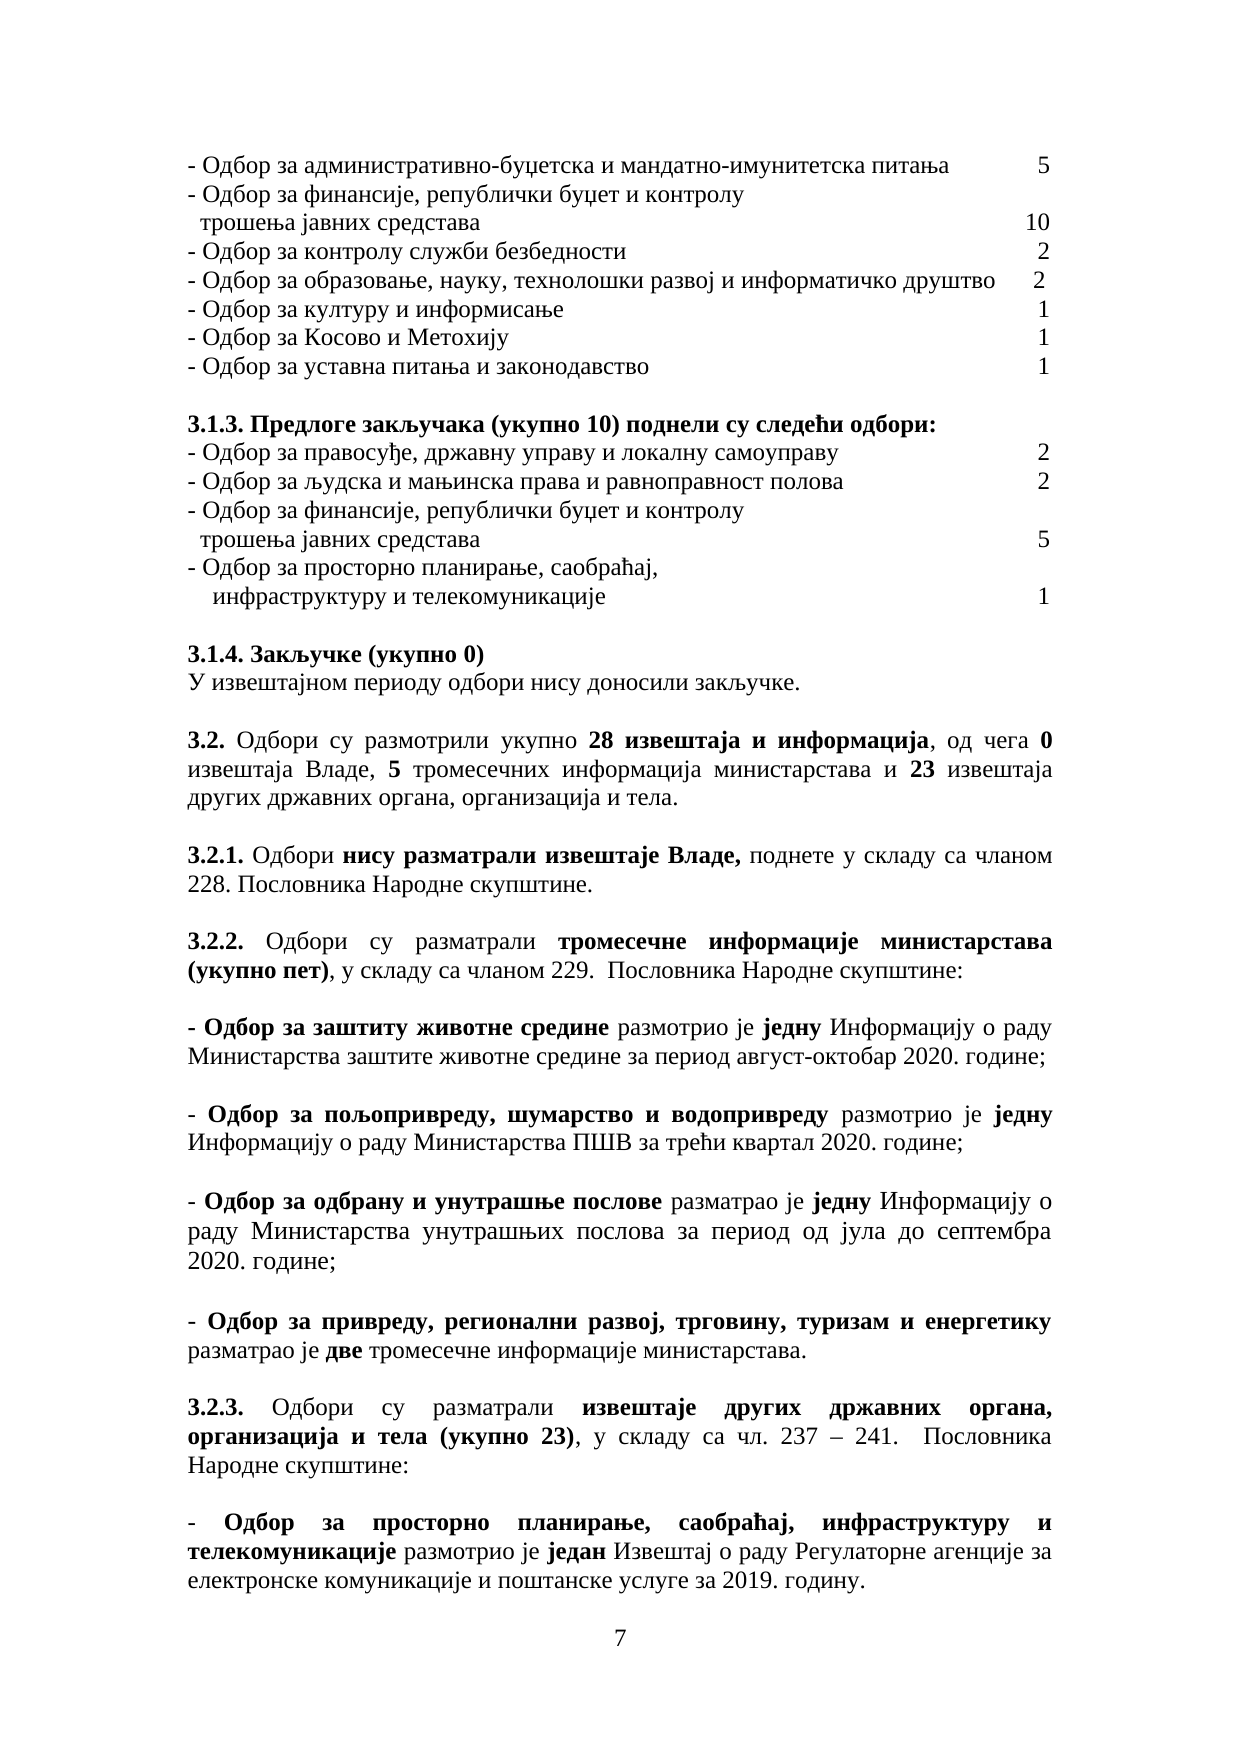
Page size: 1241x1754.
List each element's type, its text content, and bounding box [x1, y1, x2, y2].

text - Одбор за заштиту животне средине размотрио је једну Информацију о раду Министарства заштите животне средине за период август-октобар 2020. године; [187, 1012, 1053, 1070]
text - Одбор за административно-буџетска и мандатно-имунитетска питања 5 [187, 150, 1053, 179]
text трошења јавних средстава 5 [187, 524, 1053, 552]
text 3.2.2. Одбори су разматрали тромесечне информације министарстава (укупно пет), у складу са чланом 229. Пословника Народне скупштине: [187, 926, 1053, 984]
text - Одбор за просторно планирање, саобраћај, инфраструктуру и телекомуникације размотрио је један Извештај о раду Регулаторне агенције за електронске комуникације и поштанске услуге за 2019. годину. [187, 1507, 1053, 1594]
text - Одбор за Косово и Метохију 1 [187, 322, 1053, 351]
text 3.1.4. Закључке (укупно 0) [187, 639, 1053, 667]
text - Одбор за просторно планирање, саобраћај, [187, 552, 1053, 581]
text 3.2.1. Одбори нису разматрали извештаје Владе, поднете у складу са чланом 228. Пословника Народне скупштине. [187, 840, 1053, 897]
text - Одбор за људска и мањинска права и равноправност полова 2 [187, 466, 1053, 495]
text - Одбор за уставна питања и законодавство 1 [187, 351, 1053, 380]
text - Одбор за образовање, науку, технолошки развој и информатичко друштво 2 [187, 265, 1053, 294]
text трошења јавних средстава 10 [187, 207, 1053, 236]
text - Одбор за одбрану и унутрашње послове разматрао је једну Информацију о раду Министарства унутрашњих послова за период од јула до септембра 2020. године; [187, 1185, 1053, 1275]
text - Одбор за привреду, регионални развој, трговину, туризам и енергетику разматрао је две тромесечне информације министарстава. [187, 1305, 1053, 1364]
text 3.2. Одбори су размотрили укупно 28 извештаја и информација, од чега 0 извештаја Владе, 5 тромесечних информација министарстава и 23 извештаја других државних органа, организација и тела. [187, 725, 1053, 811]
text - Одбор за пољопривреду, шумарство и водопривреду размотрио је једну Информацију о раду Министарства ПШВ за трећи квартал 2020. године; [187, 1099, 1053, 1156]
text - Одбор за културу и информисање 1 [187, 294, 1053, 322]
text инфраструктуру и телекомуникације 1 [187, 581, 1053, 610]
text 3.1.3. Предлоге закључака (укупно 10) поднели су следећи одбори: [187, 409, 1053, 437]
text - Одбор за контролу служби безбедности 2 [187, 236, 1053, 265]
text - Одбор за финансије, републички буџет и контролу [187, 495, 1053, 524]
text - Одбор за правосуђе, државну управу и локалну самоуправу 2 [187, 437, 1053, 466]
text У извештајном периоду одбори нису доносили закључке. [187, 667, 1053, 696]
text - Одбор за финансије, републички буџет и контролу [187, 179, 1053, 207]
text 3.2.3. Одбори су разматрали извештаје других државних органа, организација и тела (укупно 23), у складу са чл. 237 – 241. Пословника Народне скупштине: [187, 1392, 1053, 1479]
